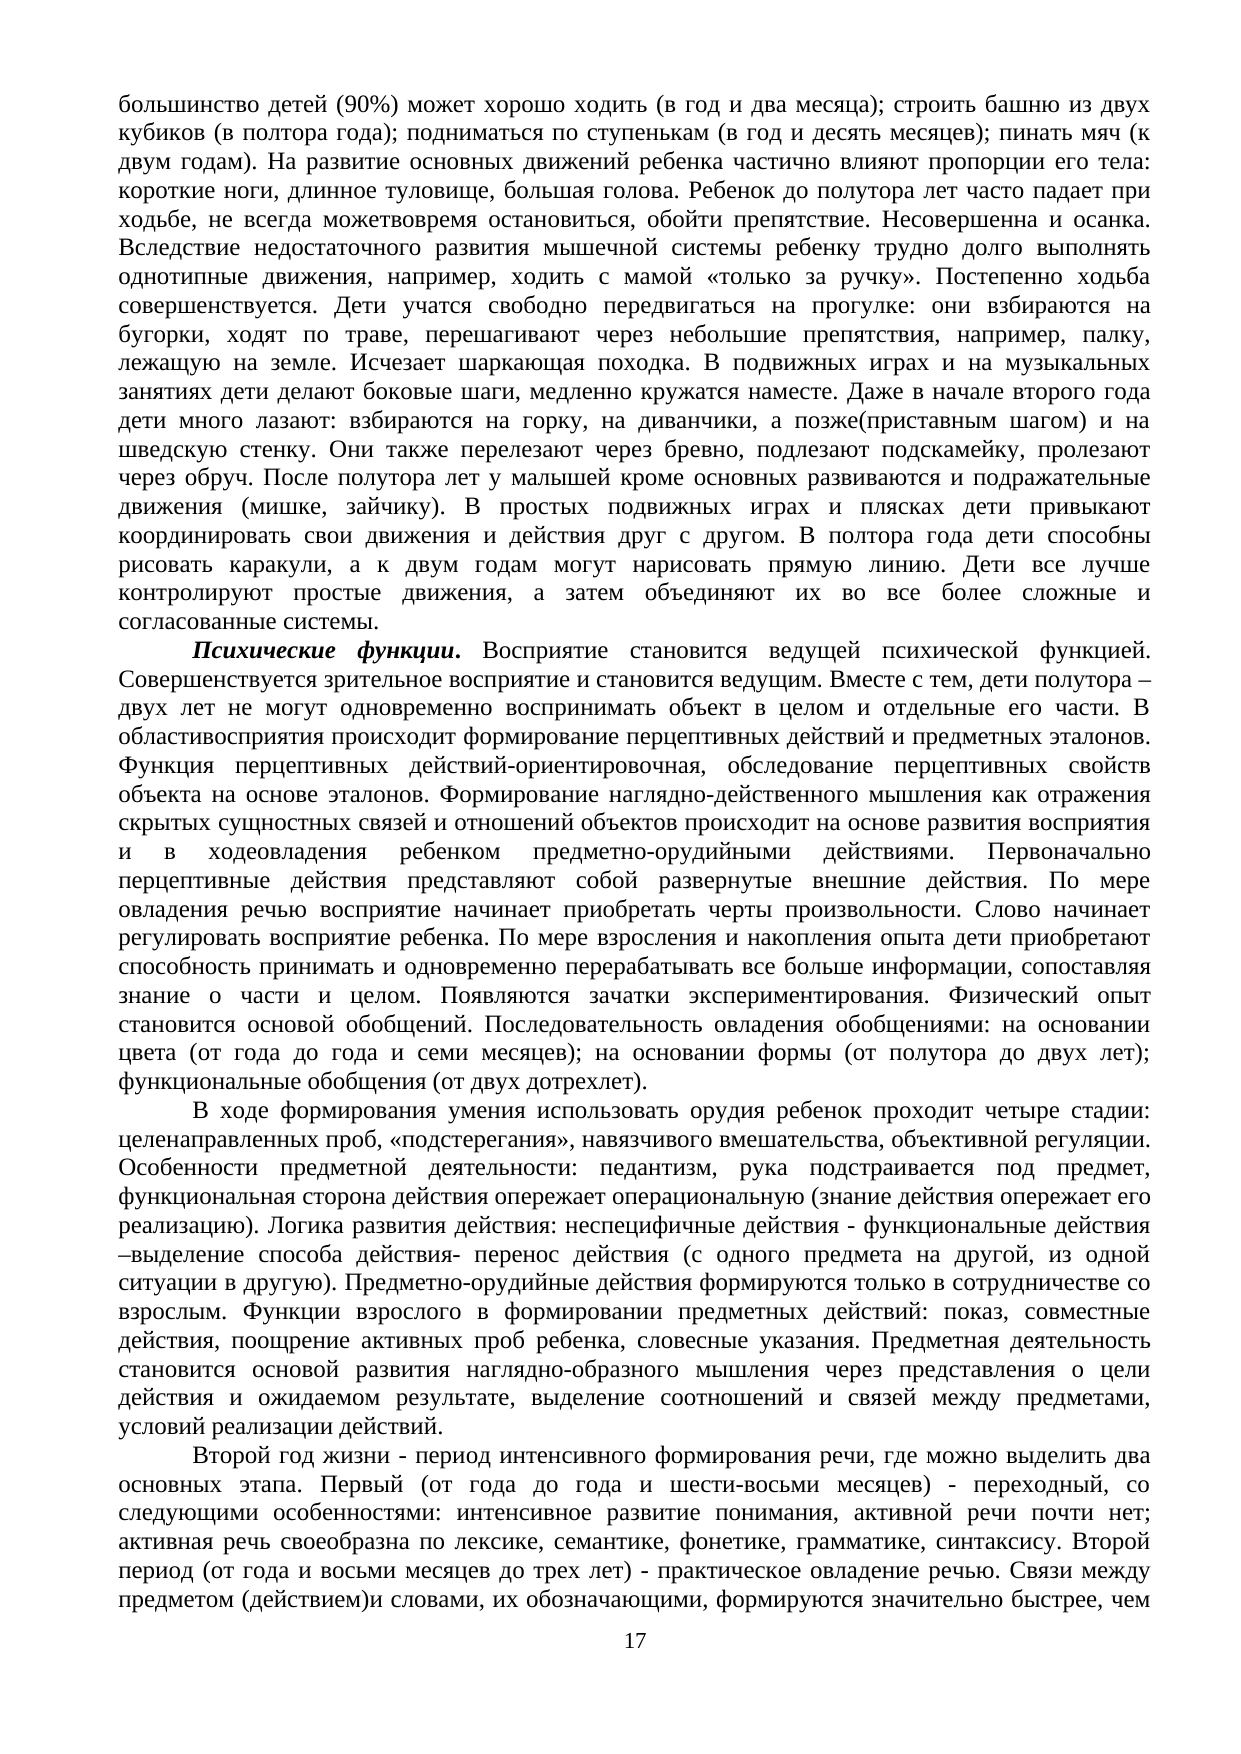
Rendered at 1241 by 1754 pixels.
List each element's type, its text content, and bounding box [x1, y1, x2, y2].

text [118, 89, 1152, 635]
text В ходе формирования умения использовать орудия ребенок проходит четыре стадии: целенаправленных проб, «подстерегания», навязчивого вмешательства, объективной регуляции. Особенности предметной деятельности: педантизм, рука подстраивается под предмет, функциональная сторона действия опережает операциональную (знание действия опережает его реализацию). Логика развития действия: неспецифичные действия - функциональные действия –выделение способа действия- перенос действия (с одного предмета на другой, из одной ситуации в другую). Предметно-орудийные действия формируются только в сотрудничестве со взрослым. Функции взрослого в формировании предметных действий: показ, совместные действия, поощрение активных проб ребенка, словесные указания. Предметная деятельность становится основой развития наглядно-образного мышления через представления о цели действия и ожидаемом результате, выделение соотношений и связей между предметами, условий реализации действий. [118, 1095, 1152, 1440]
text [118, 1440, 1152, 1612]
text Психические функции. Восприятие становится ведущей психической функцией. Совершенствуется зрительное восприятие и становится ведущим. Вместе с тем, дети полутора –двух лет не могут одновременно воспринимать объект в целом и отдельные его части. В областивосприятия происходит формирование перцептивных действий и предметных эталонов. Функция перцептивных действий-ориентировочная, обследование перцептивных свойств объекта на основе эталонов. Формирование наглядно-действенного мышления как отражения скрытых сущностных связей и отношений объектов происходит на основе развития восприятия и в ходеовладения ребенком предметно-орудийными действиями. Первоначально перцептивные действия представляют собой развернутые внешние действия. По мере овладения речью восприятие начинает приобретать черты произвольности. Слово начинает регулировать восприятие ребенка. По мере взросления и накопления опыта дети приобретают способность принимать и одновременно перерабатывать все больше информации, сопоставляя знание о части и целом. Появляются зачатки экспериментирования. Физический опыт становится основой обобщений. Последовательность овладения обобщениями: на основании цвета (от года до года и семи месяцев); на основании формы (от полутора до двух лет); функциональные обобщения (от двух дотрехлет). [118, 635, 1152, 1095]
